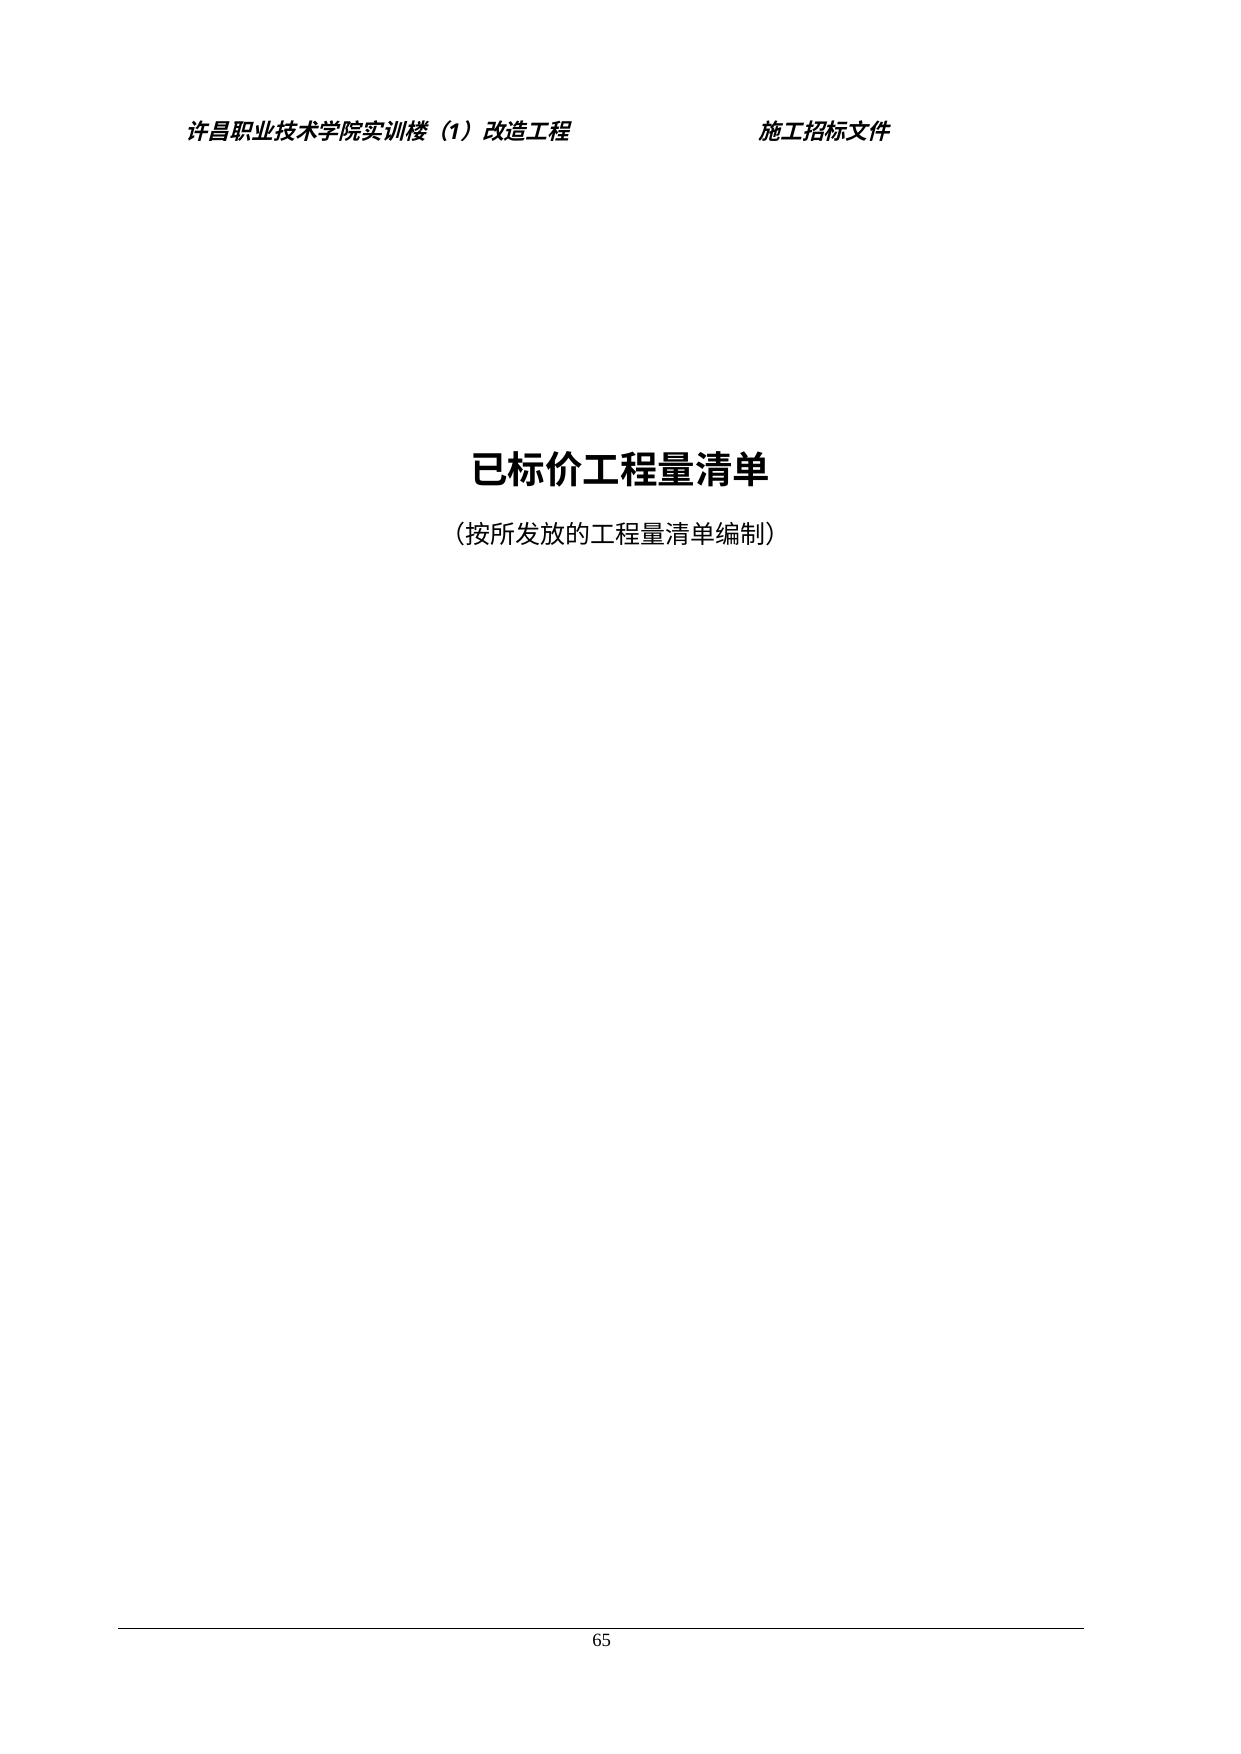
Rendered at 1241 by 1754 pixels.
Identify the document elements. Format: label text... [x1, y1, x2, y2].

text （按所发放的工程量清单编制） [118, 500, 1100, 565]
text 已标价工程量清单 [118, 435, 1122, 500]
